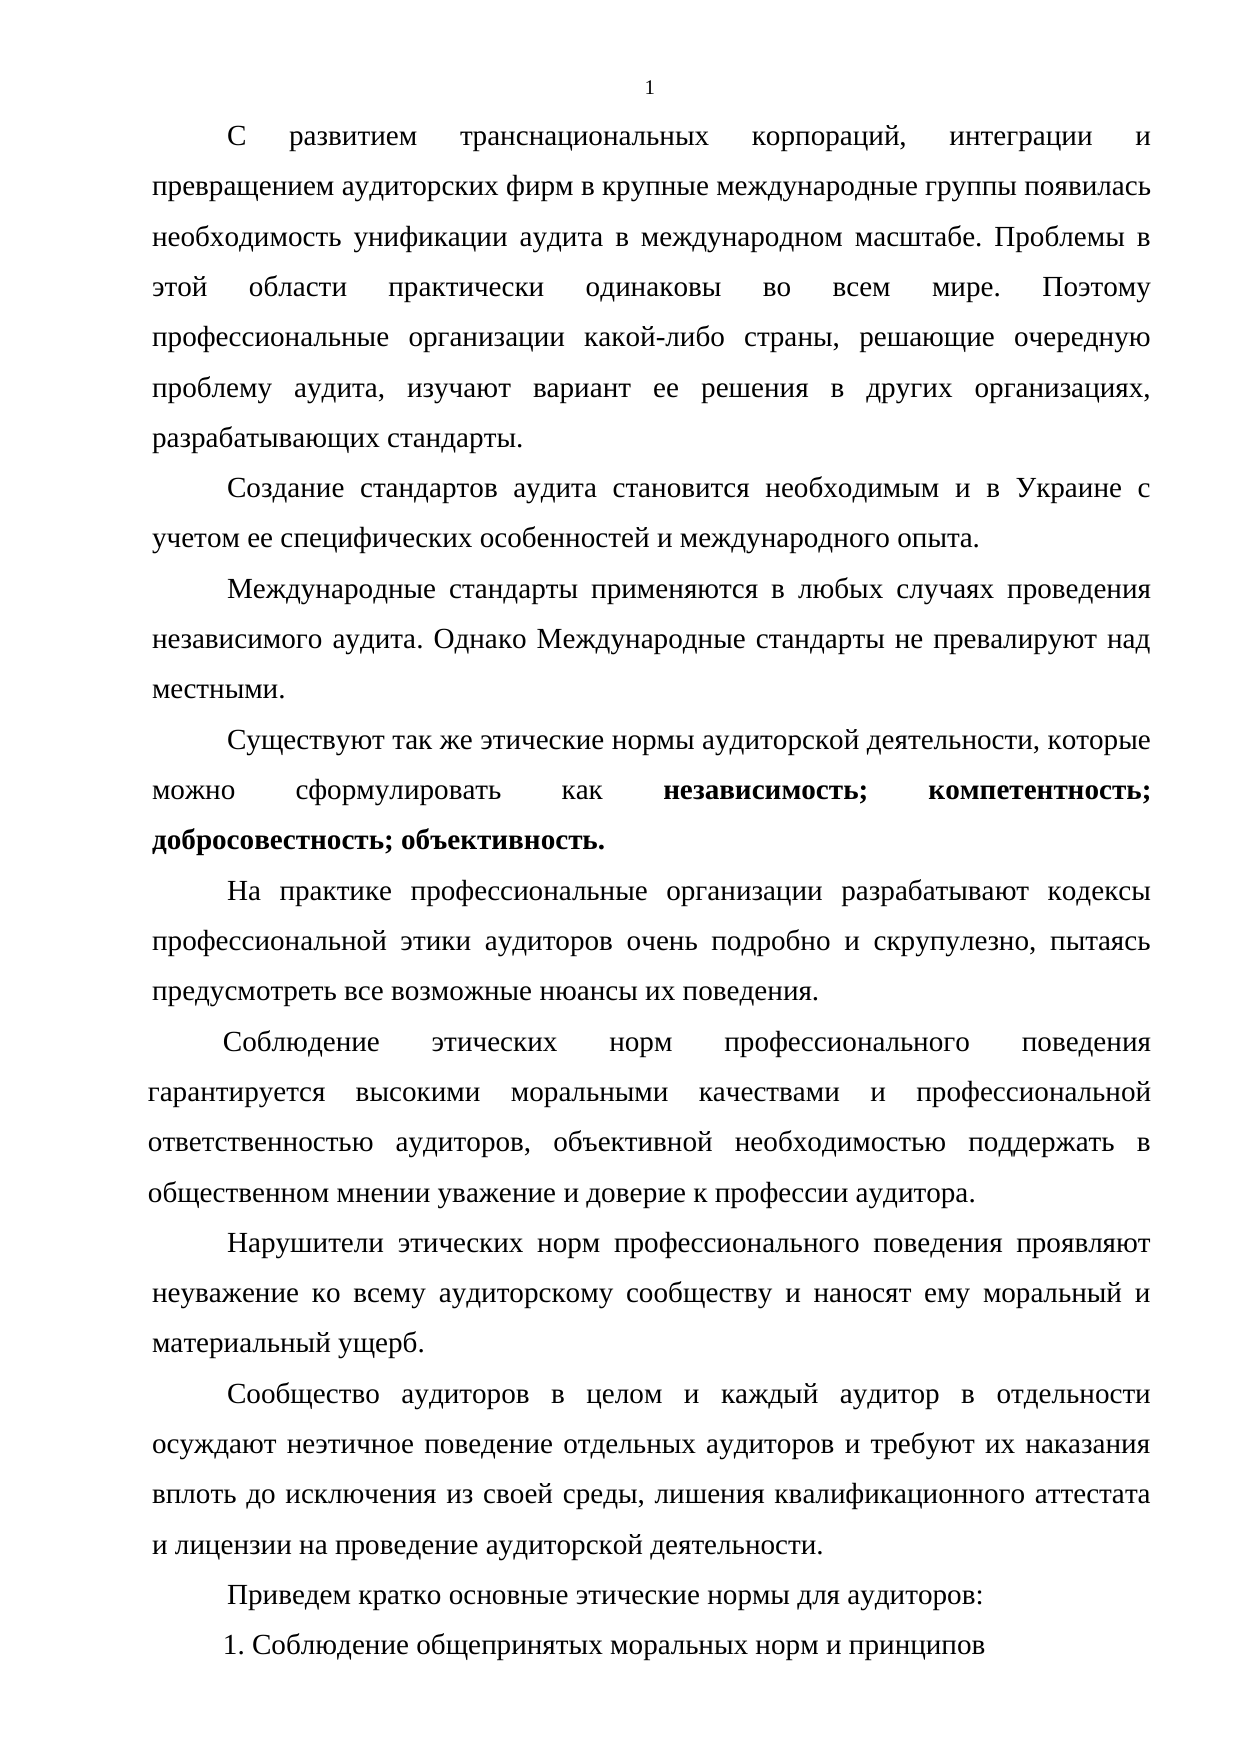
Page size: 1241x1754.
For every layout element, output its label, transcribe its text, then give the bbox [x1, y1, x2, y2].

text Нарушители этических норм профессионального поведения проявляют неуважение ко всему аудиторскому сообществу и наносят ему моральный и материальный ущерб. [152, 1225, 1152, 1359]
text Соблюдение этических норм профессионального поведения гарантируется высокими моральными качествами и профессиональной ответственностью аудиторов, объективной необходимостью поддержать в общественном мнении уважение и доверие к профессии аудитора. [148, 1024, 1152, 1208]
text Приведем кратко основные этические нормы для аудиторов: [152, 1577, 1152, 1611]
text Международные стандарты применяются в любых случаях проведения независимого аудита. Однако Международные стандарты не превалируют над местными. [152, 571, 1152, 705]
text Существуют так же этические нормы аудиторской деятельности, которые можно сформулировать как независимость; компетентность; добросовестность; объективность. [152, 722, 1152, 856]
text Создание стандартов аудита становится необходимым и в Украине с учетом ее специфических особенностей и международного опыта. [152, 470, 1152, 554]
text С развитием транснациональных корпораций, интеграции и превращением аудиторских фирм в крупные международные группы появилась необходимость унификации аудита в международном масштабе. Проблемы в этой области практически одинаковы во всем мире. Поэтому профессиональные организации какой-либо страны, решающие очередную проблему аудита, изучают вариант ее решения в других организациях, разрабатывающих стандарты. [152, 118, 1152, 453]
text 1. Соблюдение общепринятых моральных норм и принципов [148, 1627, 1152, 1661]
text На практике профессиональные организации разрабатывают кодексы профессиональной этики аудиторов очень подробно и скрупулезно, пытаясь предусмотреть все возможные нюансы их поведения. [152, 873, 1152, 1007]
text Сообщество аудиторов в целом и каждый аудитор в отдельности осуждают неэтичное поведение отдельных аудиторов и требуют их наказания вплоть до исключения из своей среды, лишения квалификационного аттестата и лицензии на проведение аудиторской деятельности. [152, 1376, 1152, 1560]
